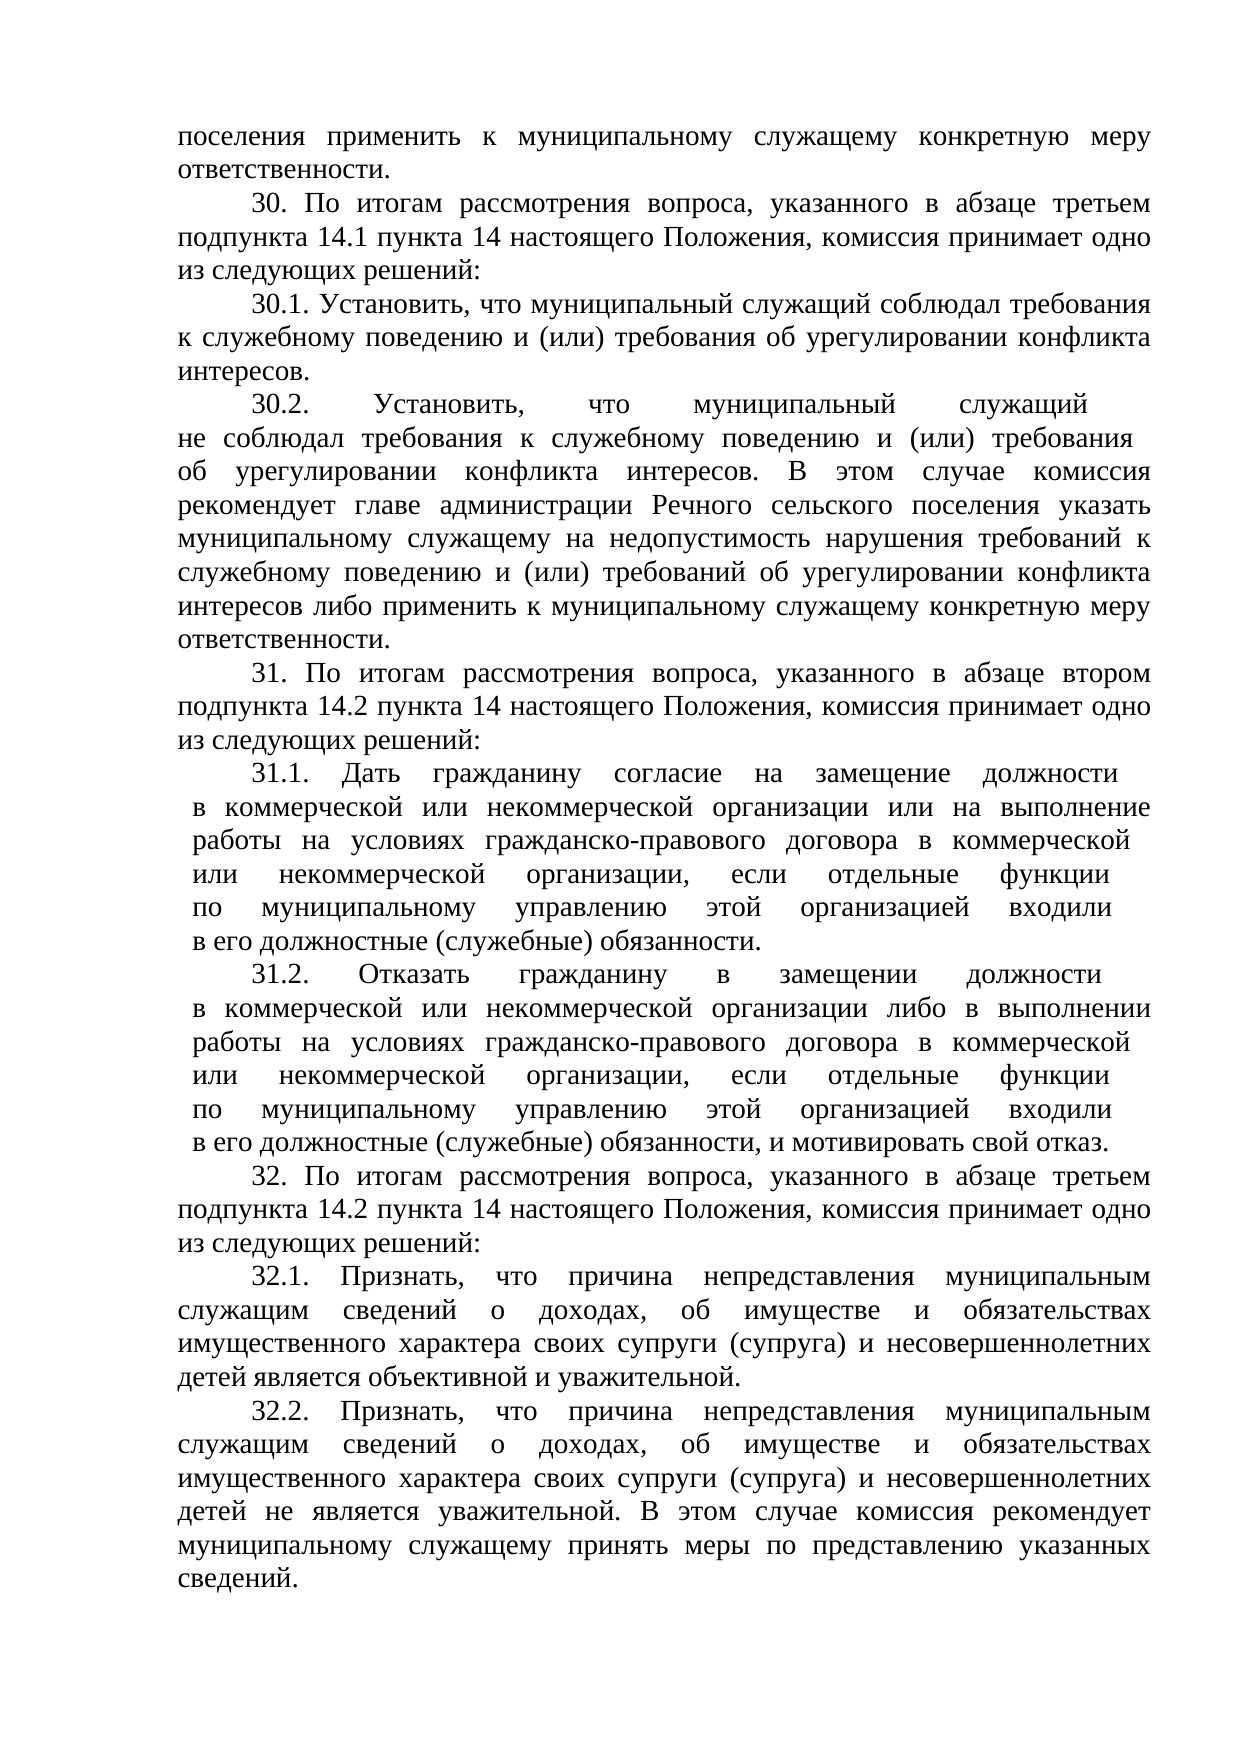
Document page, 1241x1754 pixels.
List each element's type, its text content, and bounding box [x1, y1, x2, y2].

text 32. По итогам рассмотрения вопроса, указанного в абзаце третьем подпункта 14.2 пункта 14 настоящего Положения, комиссия принимает одно из следующих решений: [177, 1158, 1152, 1258]
text 30.1. Установить, что муниципальный служащий соблюдал требования к служебному поведению и (или) требования об урегулировании конфликта интересов. [177, 286, 1152, 386]
text 32.1. Признать, что причина непредставления муниципальным служащим сведений о доходах, об имуществе и обязательствах имущественного характера своих супруги (супруга) и несовершеннолетних детей является объективной и уважительной. [177, 1258, 1152, 1393]
text 31. По итогам рассмотрения вопроса, указанного в абзаце втором подпункта 14.2 пункта 14 настоящего Положения, комиссия принимает одно из следующих решений: [177, 655, 1152, 755]
text 31.2. Отказать гражданину в замещении должности в коммерческой или некоммерческой организации либо в выполнении работы на условиях гражданско-правового договора в коммерческой или некоммерческой организации, если отдельные функции по муниципальному управлению этой организацией входили в его должностные (служебные) обязанности, и мотивировать свой отказ. [192, 957, 1152, 1158]
text 31.1. Дать гражданину согласие на замещение должности в коммерческой или некоммерческой организации или на выполнение работы на условиях гражданско-правового договора в коммерческой или некоммерческой организации, если отдельные функции по муниципальному управлению этой организацией входили в его должностные (служебные) обязанности. [192, 755, 1152, 957]
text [177, 118, 1152, 185]
text 32.2. Признать, что причина непредставления муниципальным служащим сведений о доходах, об имуществе и обязательствах имущественного характера своих супруги (супруга) и несовершеннолетних детей не является уважительной. В этом случае комиссия рекомендует муниципальному служащему принять меры по представлению указанных сведений. [177, 1393, 1152, 1594]
text 30. По итогам рассмотрения вопроса, указанного в абзаце третьем подпункта 14.1 пункта 14 настоящего Положения, комиссия принимает одно из следующих решений: [177, 185, 1152, 286]
text 30.2. Установить, что муниципальный служащий не соблюдал требования к служебному поведению и (или) требования об урегулировании конфликта интересов. В этом случае комиссия рекомендует главе администрации Речного сельского поселения указать муниципальному служащему на недопустимость нарушения требований к служебному поведению и (или) требований об урегулировании конфликта интересов либо применить к муниципальному служащему конкретную меру ответственности. [177, 386, 1152, 655]
